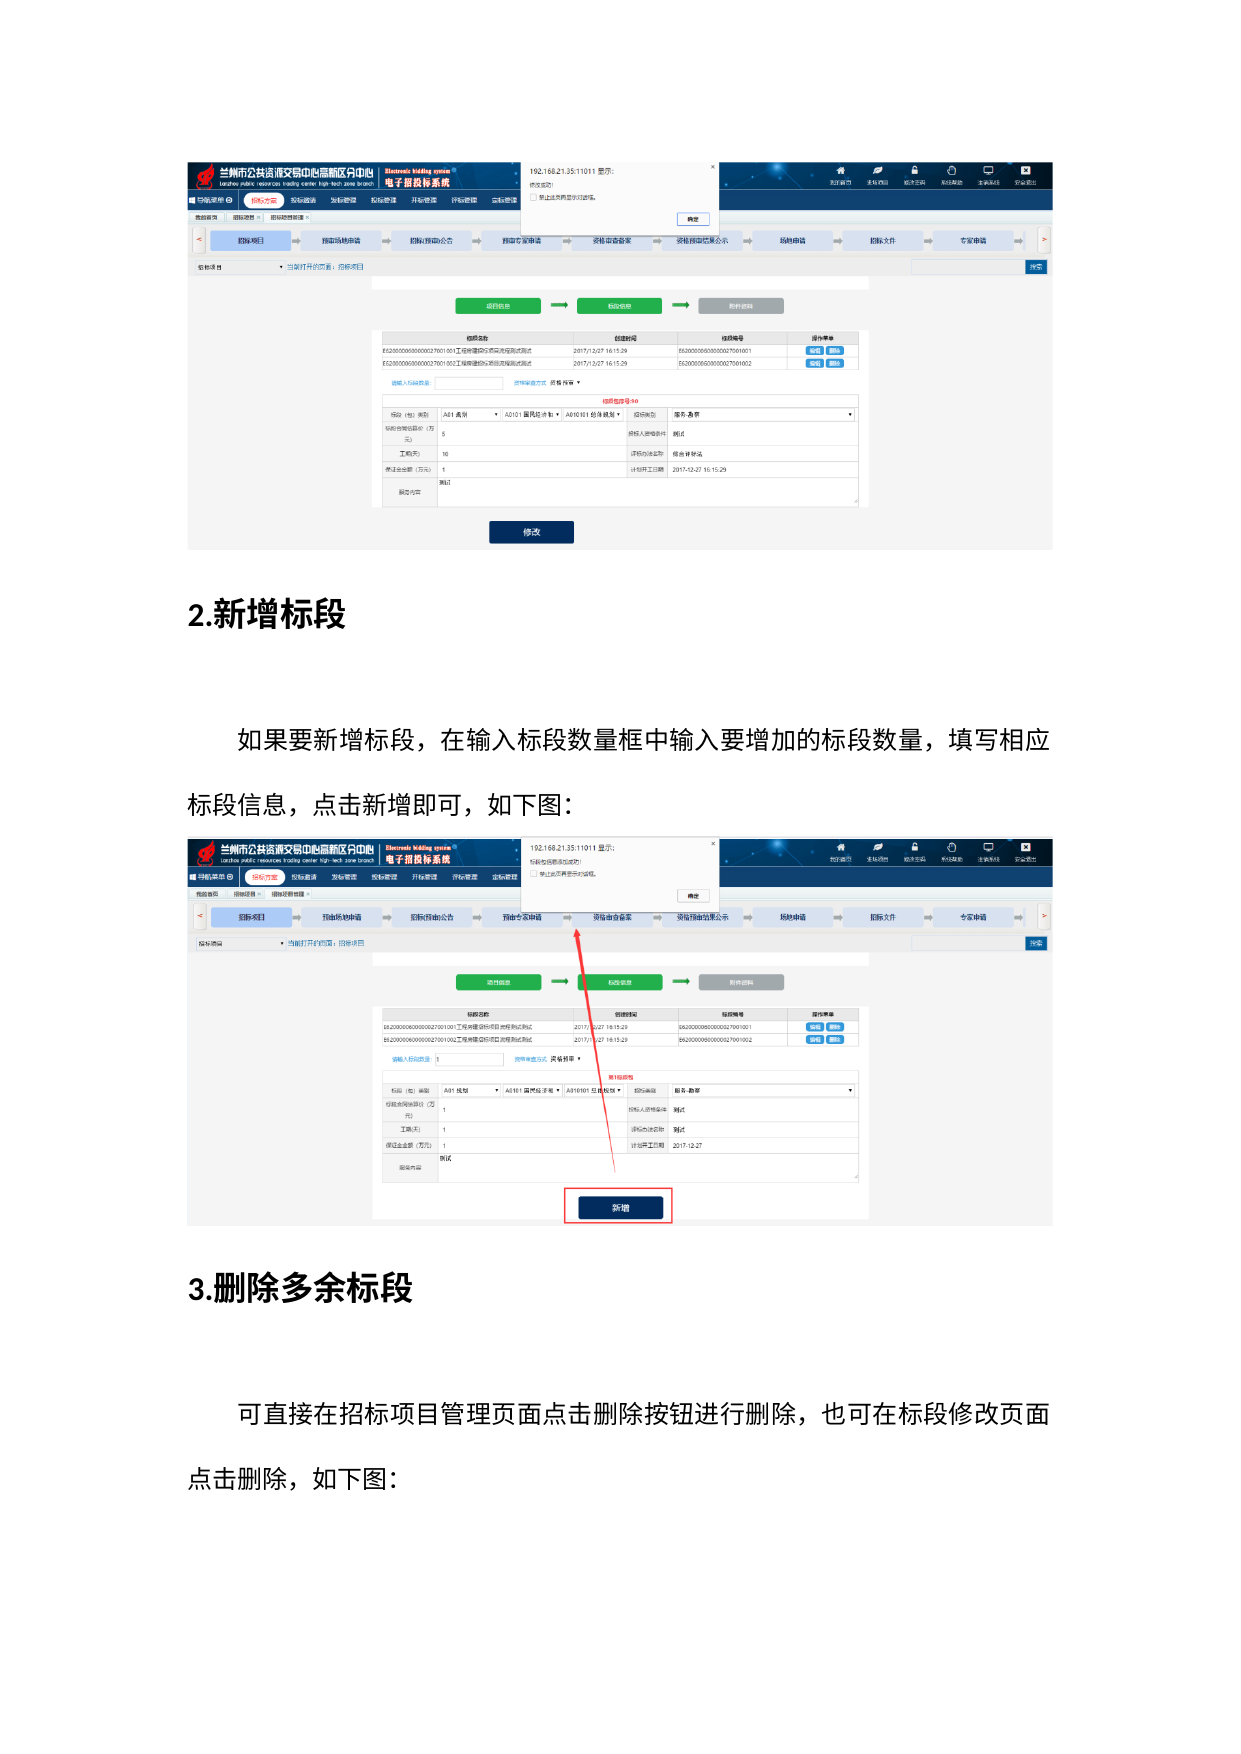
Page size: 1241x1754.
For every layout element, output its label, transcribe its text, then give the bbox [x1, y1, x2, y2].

picture [187, 836, 1053, 1226]
subtitle 2.新增标段 [187, 579, 1053, 644]
text 如果要新增标段，在输入标段数量框中输入要增加的标段数量，填写相应标段信息，点击新增即可，如下图： [187, 706, 1053, 836]
subtitle 3.删除多余标段 [187, 1253, 1053, 1318]
text 可直接在招标项目管理页面点击删除按钮进行删除，也可在标段修改页面点击删除，如下图： [187, 1381, 1053, 1511]
picture [187, 162, 1053, 550]
